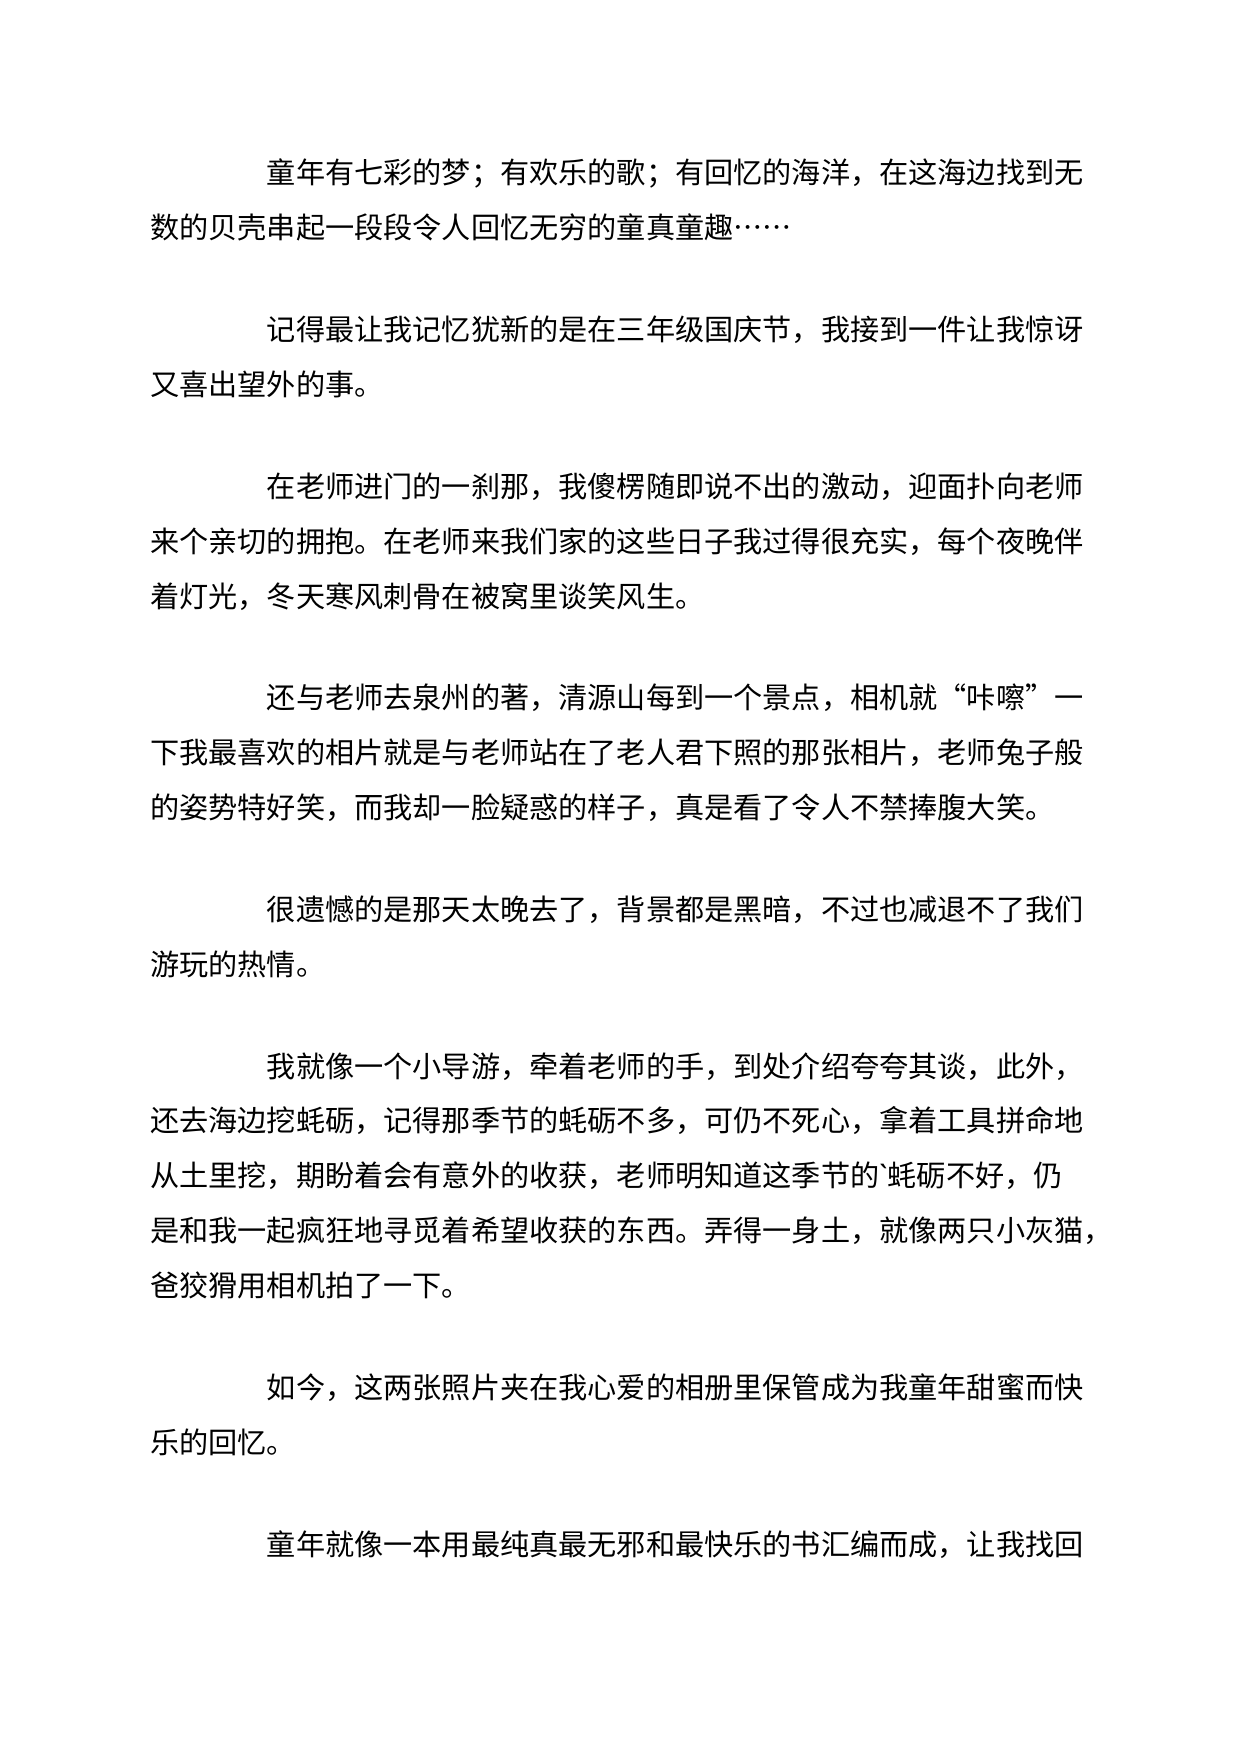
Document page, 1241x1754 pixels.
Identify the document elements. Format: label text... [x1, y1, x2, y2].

text 记得最让我记忆犹新的是在三年级国庆节，我接到一件让我惊讶又喜出望外的事。 [150, 307, 1090, 404]
text 还与老师去泉州的著，清源山每到一个景点，相机就“咔嚓”一下我最喜欢的相片就是与老师站在了老人君下照的那张相片，老师兔子般的姿势特好笑，而我却一脸疑惑的样子，真是看了令人不禁捧腹大笑。 [150, 675, 1090, 827]
text 很遗憾的是那天太晚去了，背景都是黑暗，不过也减退不了我们游玩的热情。 [150, 886, 1090, 984]
text 童年有七彩的梦；有欢乐的歌；有回忆的海洋，在这海边找到无数的贝壳串起一段段令人回忆无穷的童真童趣…… [150, 150, 1090, 247]
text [150, 1521, 1090, 1563]
text 我就像一个小导游，牵着老师的手，到处介绍夸夸其谈，此外，还去海边挖蚝砺，记得那季节的蚝砺不多，可仍不死心，拿着工具拼命地从土里挖，期盼着会有意外的收获，老师明知道这季节的`蚝砺不好，仍是和我一起疯狂地寻觅着希望收获的东西。弄得一身土，就像两只小灰猫，爸狡猾用相机拍了一下。 [150, 1043, 1090, 1305]
text 在老师进门的一刹那，我傻楞随即说不出的激动，迎面扑向老师来个亲切的拥抱。在老师来我们家的这些日子我过得很充实，每个夜晚伴着灯光，冬天寒风刺骨在被窝里谈笑风生。 [150, 463, 1090, 615]
text 如今，这两张照片夹在我心爱的相册里保管成为我童年甜蜜而快乐的回忆。 [150, 1364, 1090, 1462]
